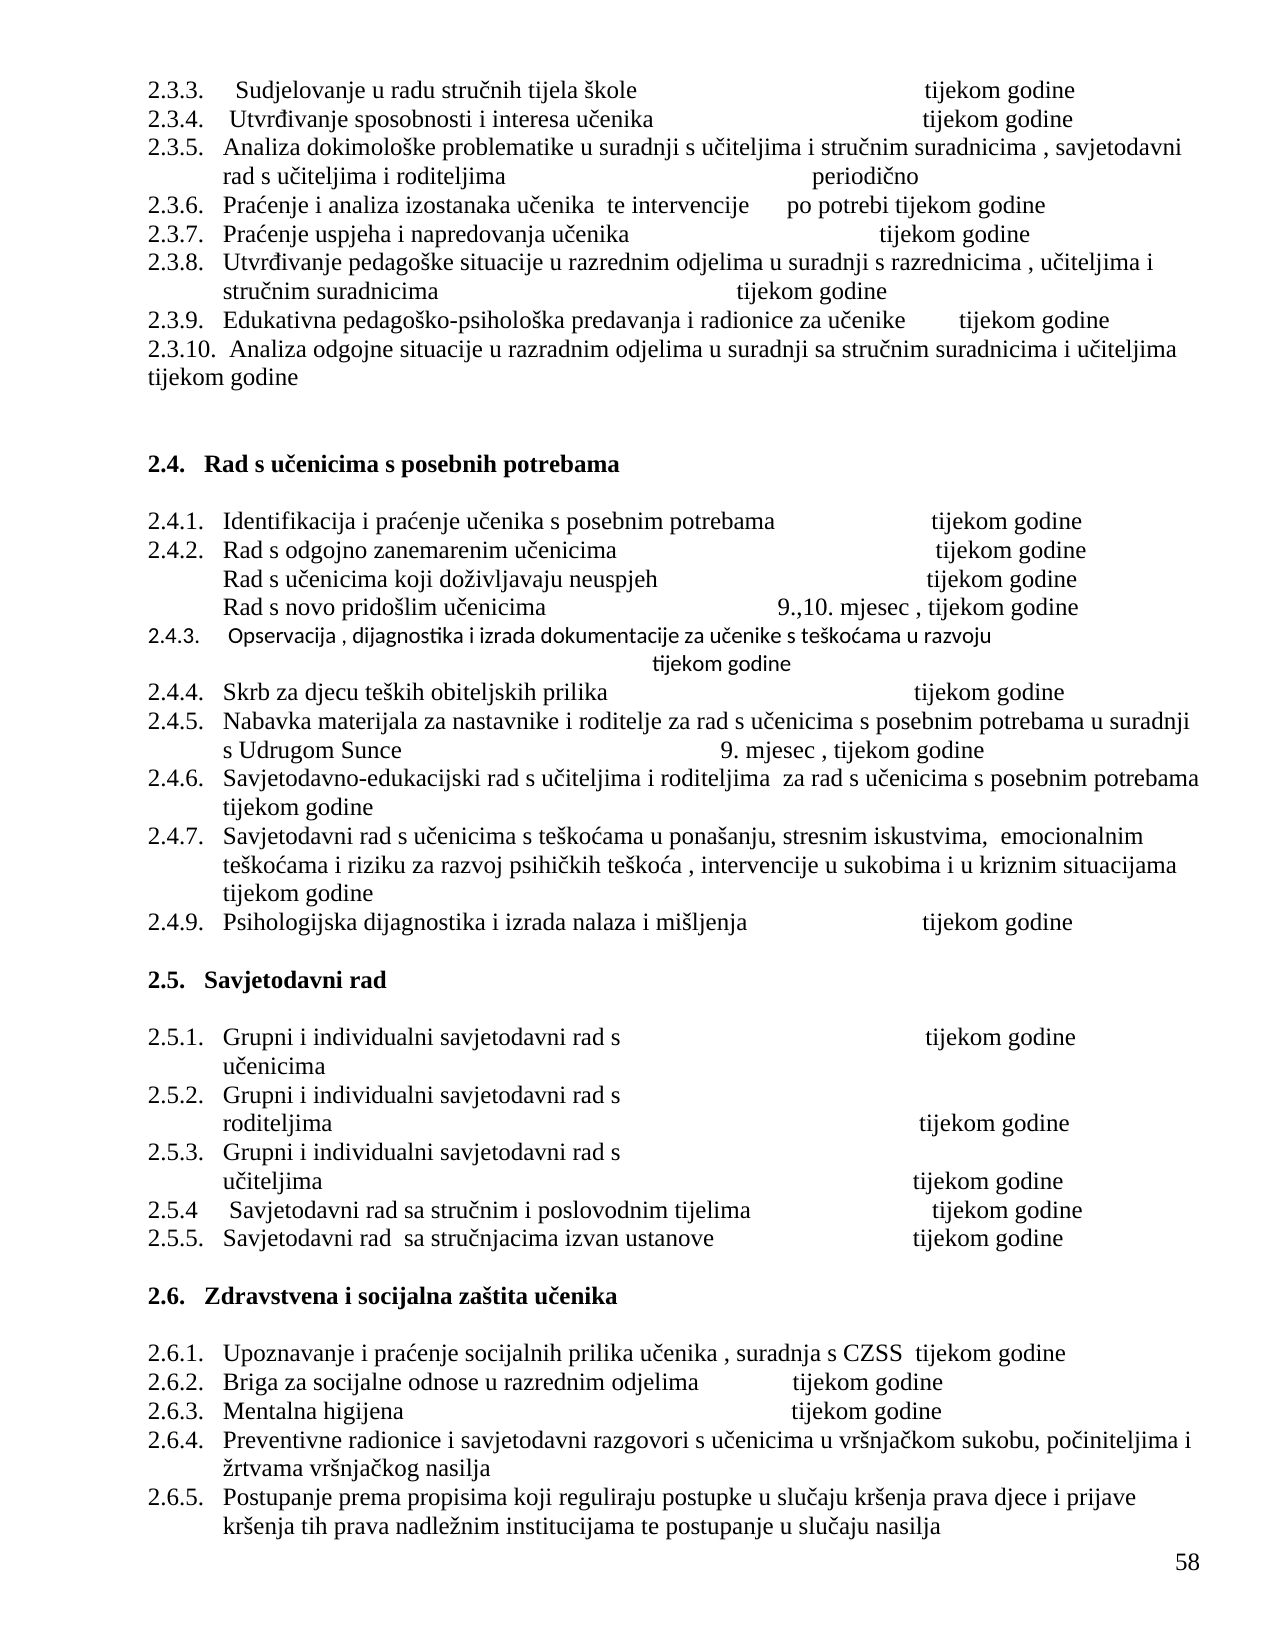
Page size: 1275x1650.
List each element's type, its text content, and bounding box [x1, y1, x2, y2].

list Rad s učenicima s posebnih potrebama [148, 449, 1200, 477]
list Postupanje prema propisima koji reguliraju postupke u slučaju kršenja prava djece i prijave kršenja tih prava nadležnim institucijama te postupanje u slučaju nasilja [148, 1482, 1200, 1540]
text Rad s učenicima koji doživljavaju neuspjeh tijekom godine [148, 564, 1200, 592]
list Utvrđivanje sposobnosti i interesa učenika tijekom godine [148, 104, 1200, 132]
list Edukativna pedagoško-psihološka predavanja i radionice za učenike tijekom godine [148, 305, 1200, 334]
list Preventivne radionice i savjetodavni razgovori s učenicima u vršnjačkom sukobu, počiniteljima i žrtvama vršnjačkog nasilja [148, 1425, 1200, 1482]
text 2.5.2. Grupni i individualni savjetodavni rad s [148, 1080, 1200, 1108]
list Utvrđivanje pedagoške situacije u razrednim odjelima u suradnji s razrednicima , učiteljima i stručnim suradnicima tijekom godine [148, 247, 1200, 305]
list Savjetodavni rad sa stručnim i poslovodnim tijelima tijekom godine [148, 1195, 1200, 1223]
text učenicima [223, 1051, 1200, 1080]
list Skrb za djecu teških obiteljskih prilika tijekom godine [148, 677, 1200, 706]
text 2.5.5. Savjetodavni rad sa stručnjacima izvan ustanove tijekom godine [148, 1223, 1200, 1252]
list Zdravstvena i socijalna zaštita učenika [148, 1281, 1200, 1310]
text 2.5. Savjetodavni rad [148, 965, 1200, 993]
list Mentalna higijena tijekom godine [148, 1396, 1200, 1425]
text Rad s novo pridošlim učenicima 9.,10. mjesec , tijekom godine [148, 592, 1200, 621]
subtitle Savjetodavno-edukacijski rad s učiteljima i roditeljima za rad s učenicima s posebnim potrebama tijekom godine [148, 763, 1200, 821]
list Nabavka materijala za nastavnike i roditelje za rad s učenicima s posebnim potrebama u suradnji s Udrugom Sunce 9. mjesec , tijekom godine [148, 706, 1200, 763]
list Rad s odgojno zanemarenim učenicima tijekom godine [148, 535, 1200, 564]
list Grupni i individualni savjetodavni rad s [148, 1137, 1200, 1166]
list Praćenje uspjeha i napredovanja učenika tijekom godine [148, 219, 1200, 247]
text 2.4.9. Psihologijska dijagnostika i izrada nalaza i mišljenja tijekom godine [148, 907, 1200, 936]
list Grupni i individualni savjetodavni rad s tijekom godine [148, 1022, 1200, 1051]
list Savjetodavni rad s učenicima s teškoćama u ponašanju, stresnim iskustvima, emocionalnim teškoćama i riziku za razvoj psihičkih teškoća , intervencije u sukobima i u kriznim situacijama tijekom godine [148, 821, 1200, 907]
list Identifikacija i praćenje učenika s posebnim potrebama tijekom godine [148, 506, 1200, 535]
list Briga za socijalne odnose u razrednim odjelima tijekom godine [148, 1367, 1200, 1396]
text 2.3.10. Analiza odgojne situacije u razradnim odjelima u suradnji sa stručnim suradnicima i učiteljima tijekom godine [148, 334, 1200, 391]
list Upoznavanje i praćenje socijalnih prilika učenika , suradnja s CZSS tijekom godine [148, 1338, 1200, 1367]
list Opservacija , dijagnostika i izrada dokumentacije za učenike s teškoćama u razvoju tijekom godine [148, 621, 1200, 677]
list Sudjelovanje u radu stručnih tijela škole tijekom godine [148, 75, 1200, 104]
list Analiza dokimološke problematike u suradnji s učiteljima i stručnim suradnicima , savjetodavni rad s učiteljima i roditeljima periodično [148, 132, 1200, 190]
text učiteljima tijekom godine [223, 1166, 1200, 1195]
list Praćenje i analiza izostanaka učenika te intervencije po potrebi tijekom godine [148, 190, 1200, 219]
text roditeljima tijekom godine [148, 1108, 1200, 1137]
